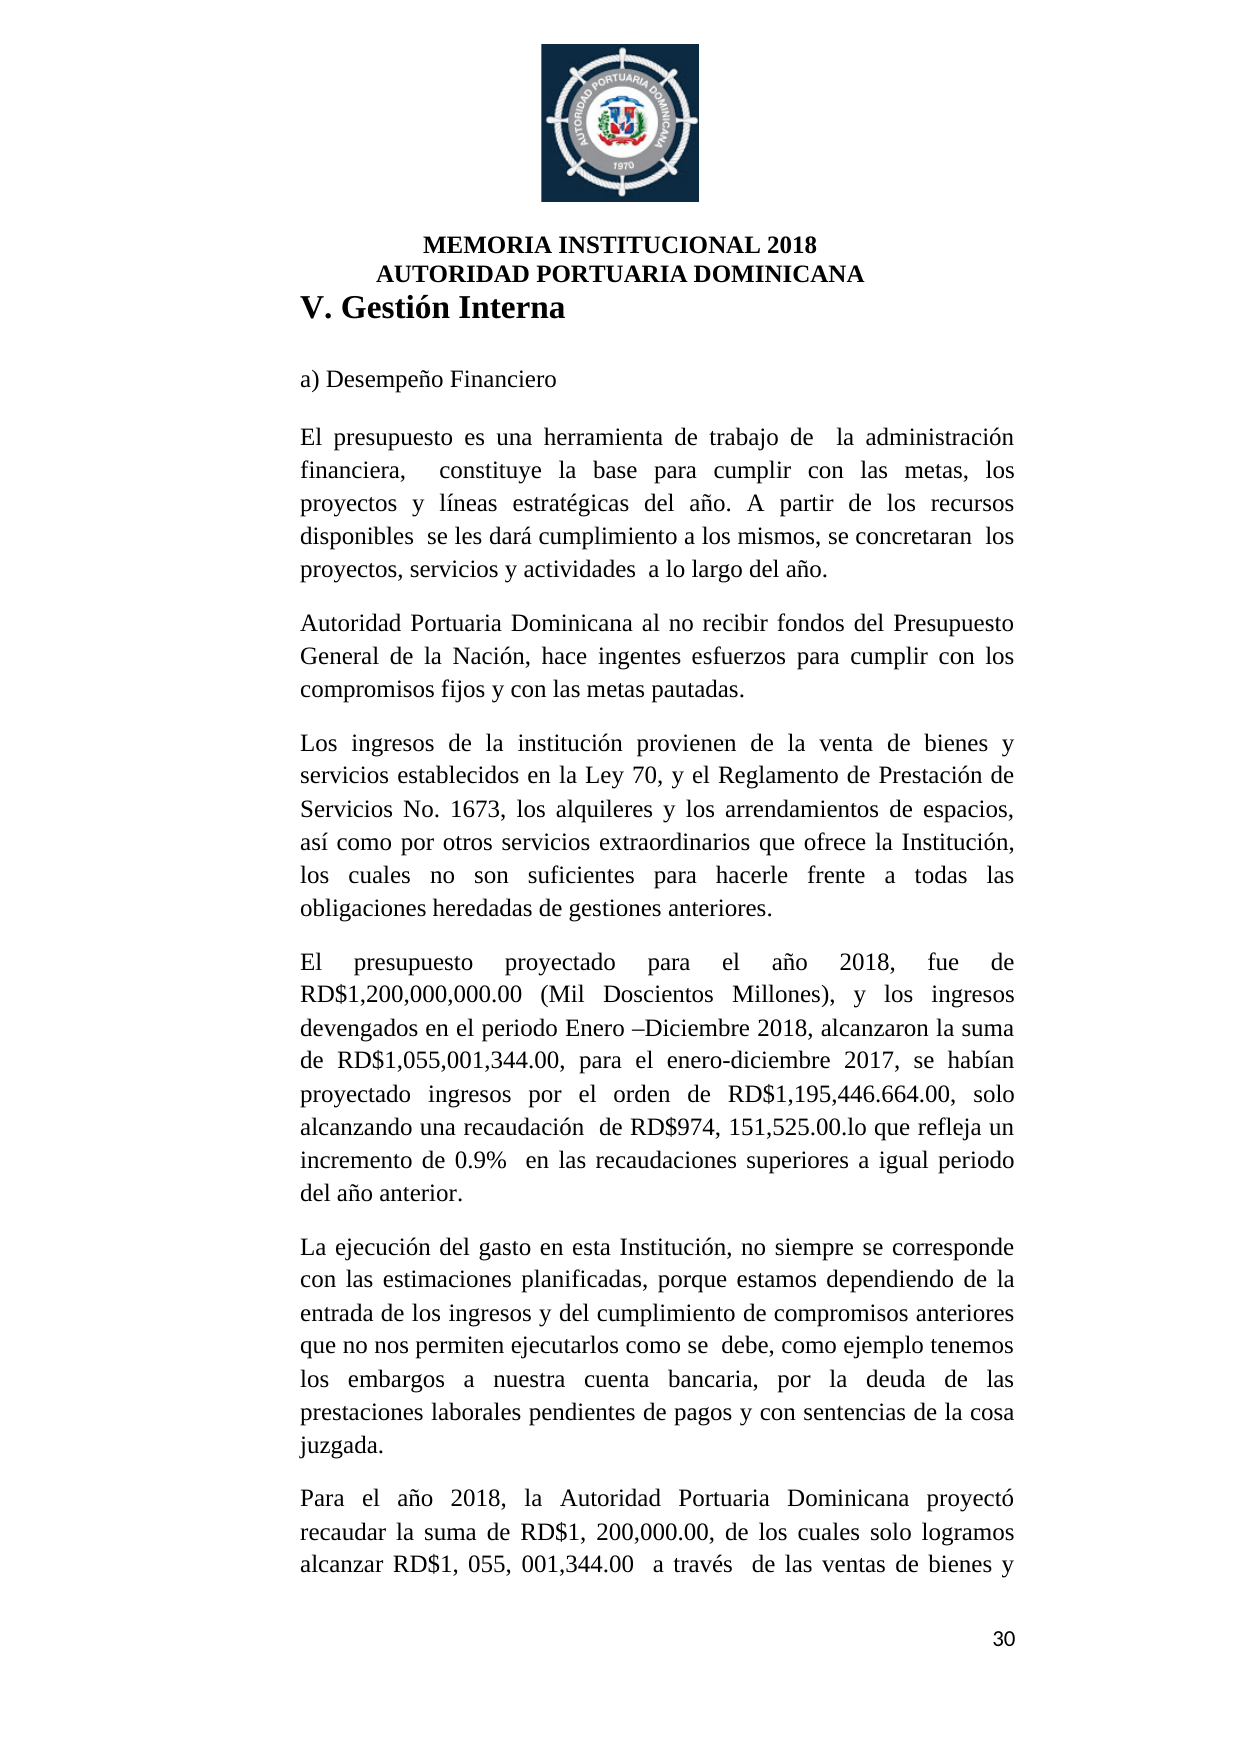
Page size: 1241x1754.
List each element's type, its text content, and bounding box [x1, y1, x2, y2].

text V. Gestión Interna [300, 288, 1015, 326]
text El presupuesto es una herramienta de trabajo de la administración financiera, constituye la base para cumplir con las metas, los proyectos y líneas estratégicas del año. A partir de los recursos disponibles se les dará cumplimiento a los mismos, se concretaran los proyectos, servicios y actividades a lo largo del año. [300, 422, 1015, 583]
text a) Desempeño Financiero [300, 364, 1015, 393]
text Los ingresos de la institución provienen de la venta de bienes y servicios establecidos en la Ley 70, y el Reglamento de Prestación de Servicios No. 1673, los alquileres y los arrendamientos de espacios, así como por otros servicios extraordinarios que ofrece la Institución, los cuales no son suficientes para hacerle frente a todas las obligaciones heredadas de gestiones anteriores. [300, 728, 1015, 921]
text Autoridad Portuaria Dominicana al no recibir fondos del Presupuesto General de la Nación, hace ingentes esfuerzos para cumplir con los compromisos fijos y con las metas pautadas. [300, 608, 1015, 702]
text La ejecución del gasto en esta Institución, no siempre se corresponde con las estimaciones planificadas, porque estamos dependiendo de la entrada de los ingresos y del cumplimiento de compromisos anteriores que no nos permiten ejecutarlos como se debe, como ejemplo tenemos los embargos a nuestra cuenta bancaria, por la deuda de las prestaciones laborales pendientes de pagos y con sentencias de la cosa juzgada. [300, 1232, 1015, 1458]
text El presupuesto proyectado para el año 2018, fue de RD$1,200,000,000.00 (Mil Doscientos Millones), y los ingresos devengados en el periodo Enero –Diciembre 2018, alcanzaron la suma de RD$1,055,001,344.00, para el enero-diciembre 2017, se habían proyectado ingresos por el orden de RD$1,195,446.664.00, solo alcanzando una recaudación de RD$974, 151,525.00.lo que refleja un incremento de 0.9% en las recaudaciones superiores a igual periodo del año anterior. [300, 947, 1015, 1206]
picture [541, 44, 699, 202]
